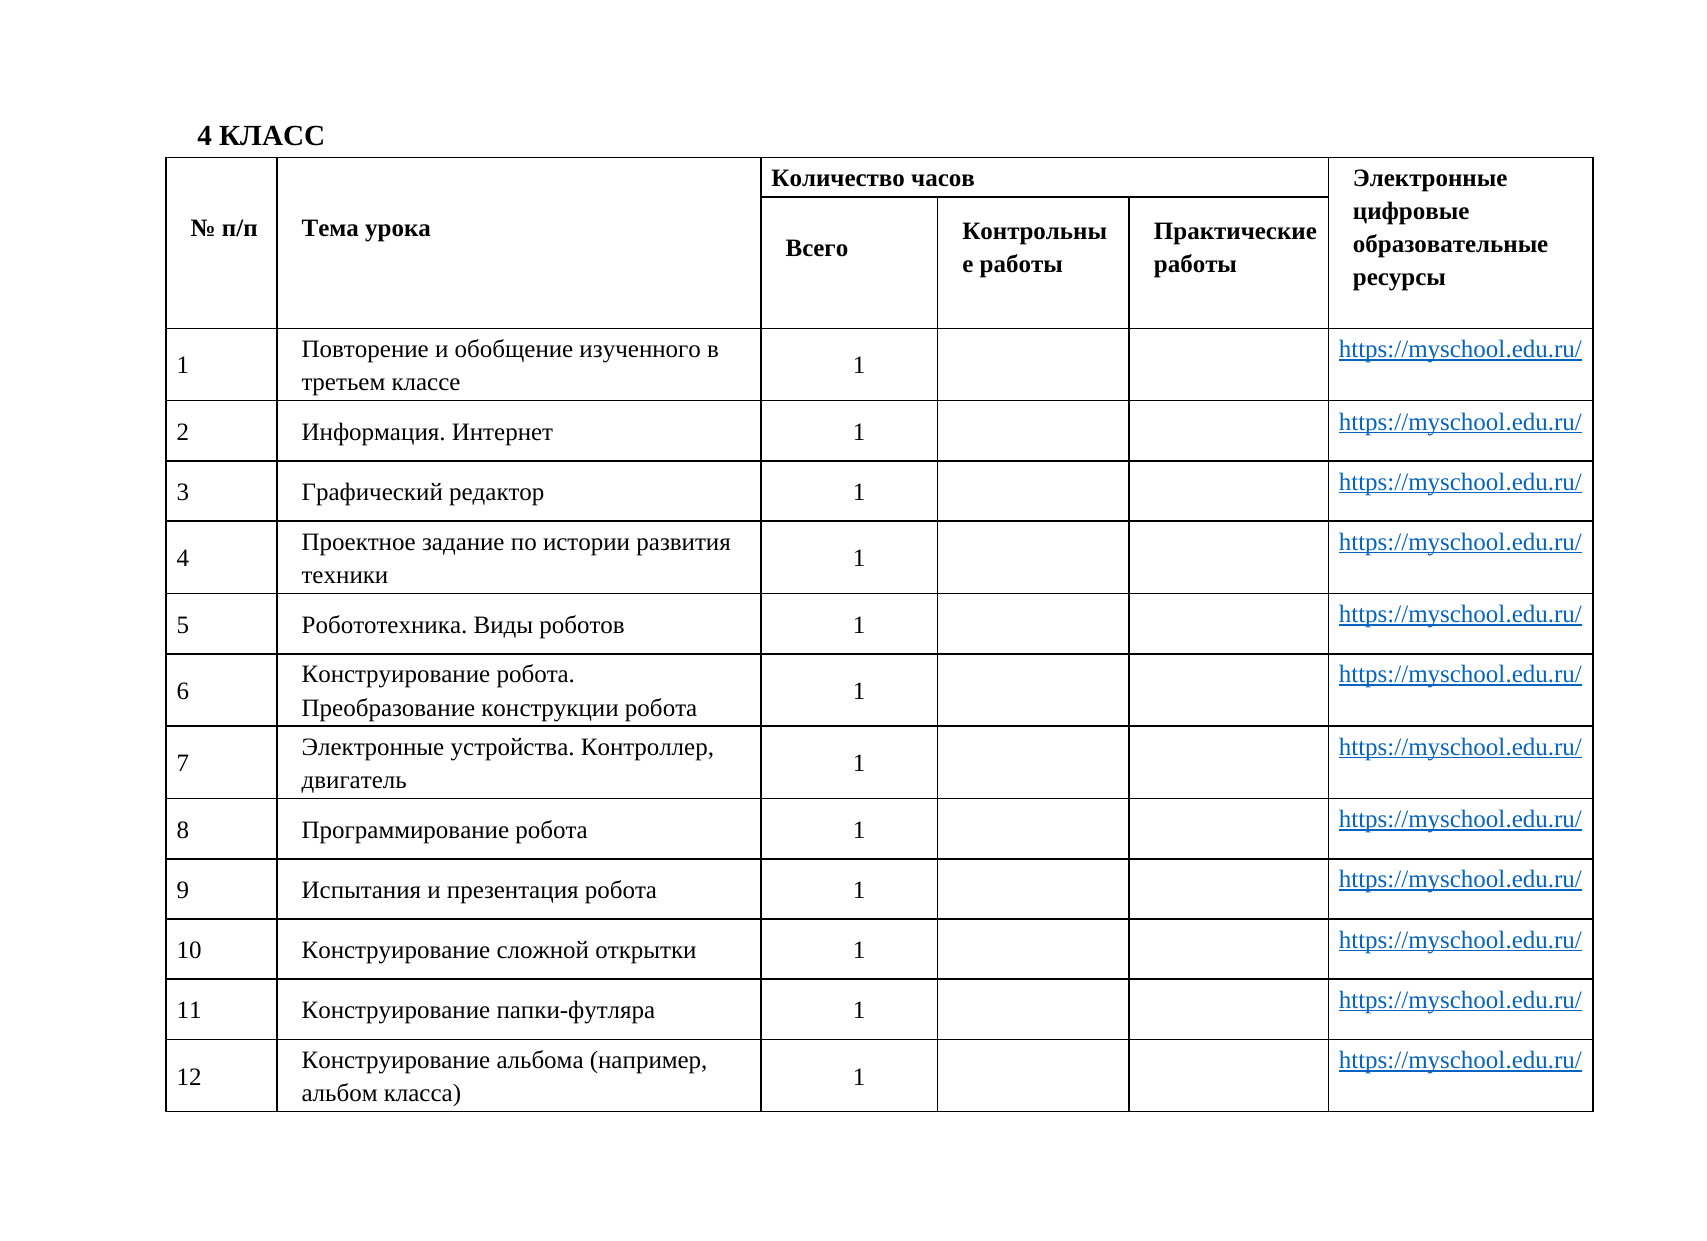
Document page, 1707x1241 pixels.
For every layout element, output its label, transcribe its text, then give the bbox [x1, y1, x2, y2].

table_cell 1 [762, 860, 937, 918]
table_cell [938, 655, 1128, 725]
table_cell 11 [167, 980, 276, 1038]
table_cell Электронные устройства. Контроллер, двигатель [278, 727, 760, 798]
table_cell [1130, 655, 1328, 725]
table_cell [1130, 980, 1328, 1038]
table_cell [938, 860, 1128, 918]
table_cell Конструирование альбома (например, альбом класса) [278, 1040, 760, 1111]
table_cell [1130, 594, 1328, 653]
table_cell [1130, 1040, 1328, 1111]
table_cell Проектное задание по истории развития техники [278, 522, 760, 593]
table_cell 12 [167, 1040, 276, 1111]
table_cell [938, 980, 1128, 1038]
text 4 КЛАСС [190, 118, 1618, 152]
table_cell 1 [762, 329, 937, 400]
table_cell [1130, 860, 1328, 918]
table_cell 4 [167, 522, 276, 593]
table_cell 1 [762, 522, 937, 593]
table_cell [1130, 462, 1328, 520]
table_cell [938, 1040, 1128, 1111]
table_cell 8 [167, 799, 276, 858]
table_cell 1 [762, 462, 937, 520]
table_cell 5 [167, 594, 276, 653]
table_header Количество часов [762, 158, 1328, 196]
table_cell Повторение и обобщение изученного в третьем классе [278, 329, 760, 400]
table_cell [938, 522, 1128, 593]
table_cell Конструирование робота. Преобразование конструкции робота [278, 655, 760, 725]
table_cell Робототехника. Виды роботов [278, 594, 760, 653]
table_cell 1 [762, 980, 937, 1038]
table_cell Практические работы [1130, 198, 1328, 327]
table_cell 7 [167, 727, 276, 798]
table_cell https://myschool.edu.ru/ [1329, 860, 1592, 918]
table_header Тема урока [278, 158, 760, 327]
table_header № п/п [167, 158, 276, 327]
table_cell 3 [167, 462, 276, 520]
table_cell [938, 920, 1128, 978]
table_cell 1 [762, 920, 937, 978]
table_cell 1 [762, 594, 937, 653]
table_cell [938, 594, 1128, 653]
table_cell Испытания и презентация робота [278, 860, 760, 918]
table_cell https://myschool.edu.ru/ [1329, 329, 1592, 400]
table_cell 1 [167, 329, 276, 400]
table_cell https://myschool.edu.ru/ [1329, 980, 1592, 1038]
table_cell 9 [167, 860, 276, 918]
table_cell 10 [167, 920, 276, 978]
table_cell https://myschool.edu.ru/ [1329, 522, 1592, 593]
table_cell 1 [762, 1040, 937, 1111]
table_cell https://myschool.edu.ru/ [1329, 799, 1592, 858]
table_cell [1130, 401, 1328, 460]
table_cell Графический редактор [278, 462, 760, 520]
table_cell [1130, 799, 1328, 858]
table_header Электронные цифровые образовательные ресурсы [1329, 158, 1592, 327]
table_cell Всего [762, 198, 937, 327]
table_cell [938, 401, 1128, 460]
table_cell [1130, 522, 1328, 593]
table_cell [1130, 329, 1328, 400]
table_cell https://myschool.edu.ru/ [1329, 462, 1592, 520]
table_cell Информация. Интернет [278, 401, 760, 460]
table_cell [1130, 727, 1328, 798]
table_cell [938, 462, 1128, 520]
table_cell 1 [762, 727, 937, 798]
table_cell Конструирование сложной открытки [278, 920, 760, 978]
table_cell 1 [762, 655, 937, 725]
table_cell [1130, 920, 1328, 978]
table_cell https://myschool.edu.ru/ [1329, 655, 1592, 725]
table_cell https://myschool.edu.ru/ [1329, 727, 1592, 798]
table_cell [1329, 1040, 1592, 1111]
table_cell [938, 329, 1128, 400]
table_cell 2 [167, 401, 276, 460]
table_cell [938, 727, 1128, 798]
table_cell https://myschool.edu.ru/ [1329, 594, 1592, 653]
table_cell Конструирование папки-футляра [278, 980, 760, 1038]
table_cell [938, 799, 1128, 858]
table_cell 1 [762, 401, 937, 460]
table_cell Программирование робота [278, 799, 760, 858]
table_cell https://myschool.edu.ru/ [1329, 920, 1592, 978]
table_cell 6 [167, 655, 276, 725]
table_cell Контрольные работы [938, 198, 1128, 327]
table_cell 1 [762, 799, 937, 858]
table_cell https://myschool.edu.ru/ [1329, 401, 1592, 460]
